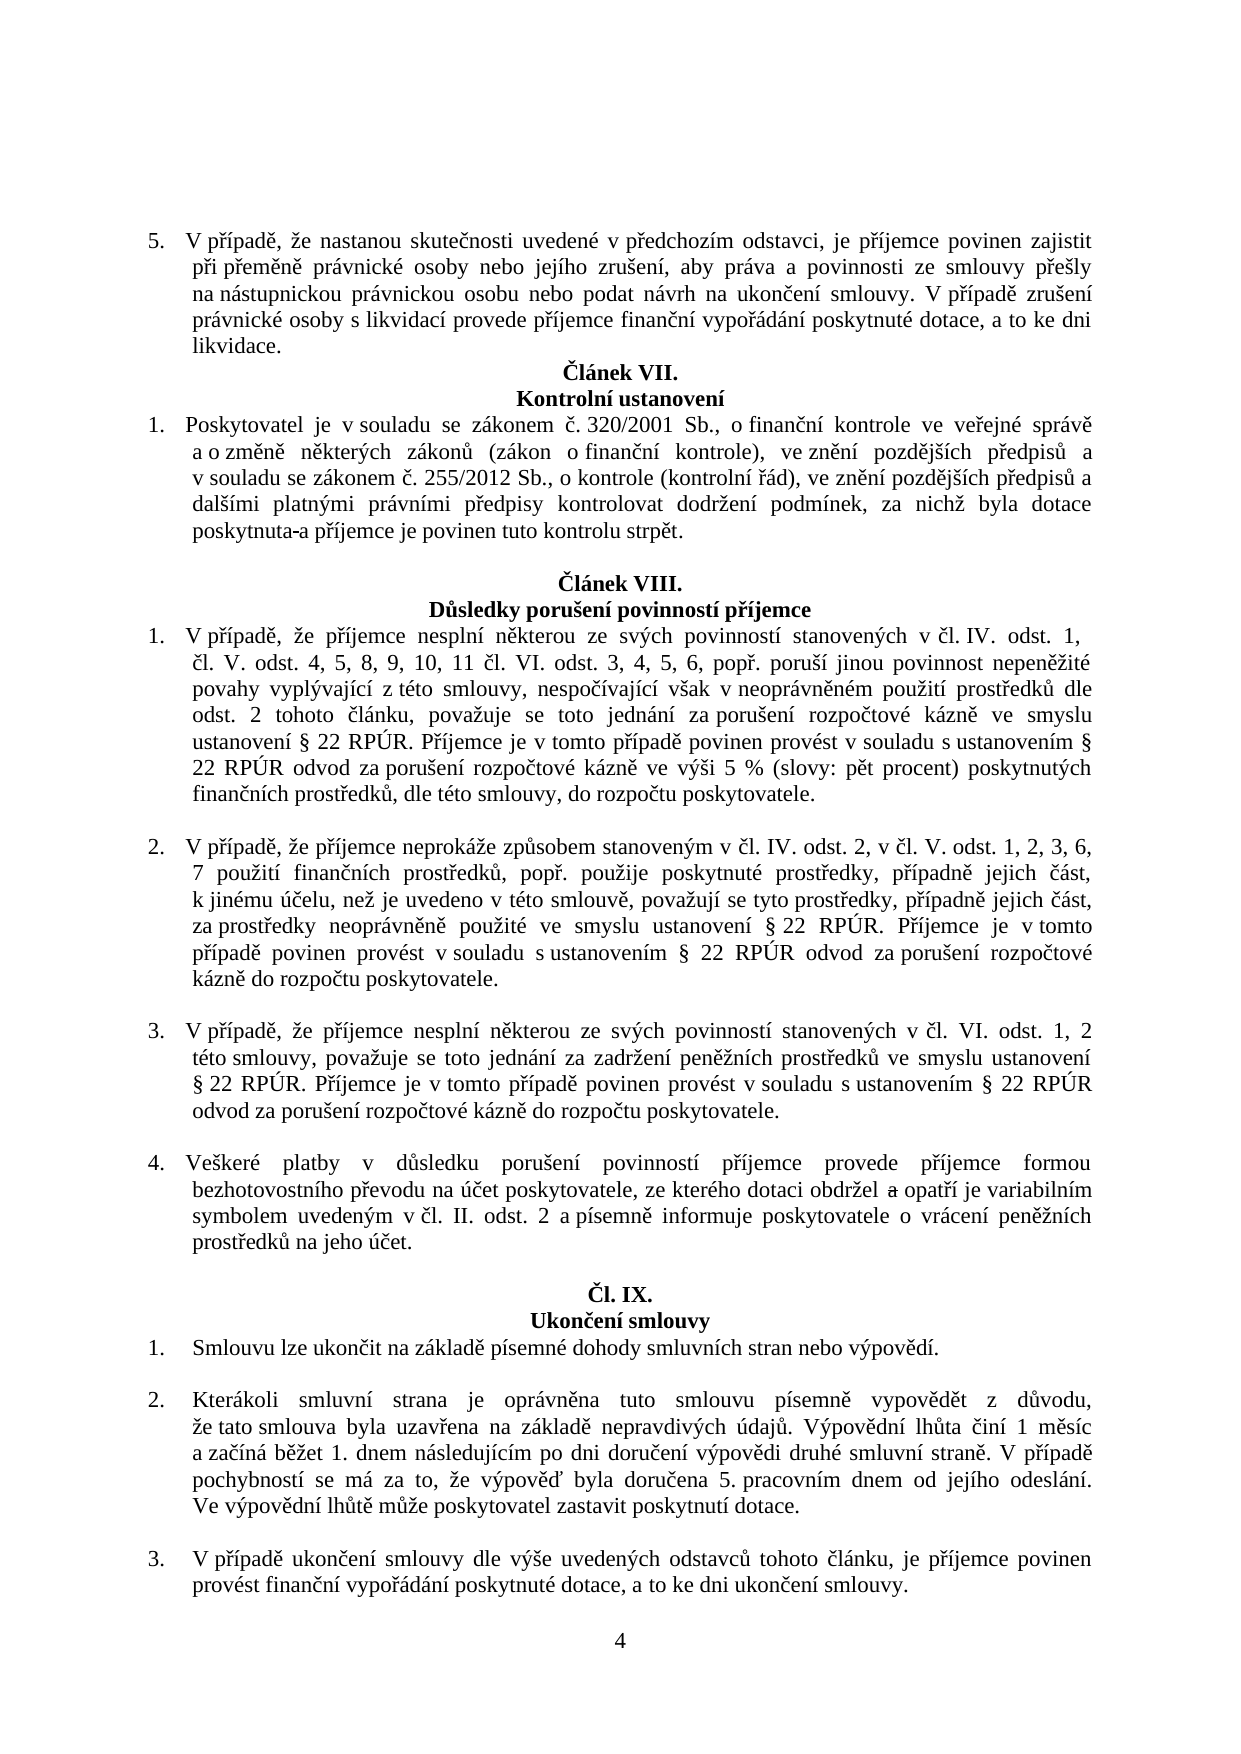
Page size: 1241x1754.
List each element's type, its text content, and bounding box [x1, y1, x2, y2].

list V případě, že příjemce neprokáže způsobem stanoveným v čl. IV. odst. 2, v čl. V. odst. 1, 2, 3, 6, 7 použití finančních prostředků, popř. použije poskytnuté prostředky, případně jejich část, k jinému účelu, než je uvedeno v této smlouvě, považují se tyto prostředky, případně jejich část, za prostředky neoprávněně použité ve smyslu ustanovení § 22 RPÚR. Příjemce je v tomto případě povinen provést v souladu s ustanovením § 22 RPÚR odvod za porušení rozpočtové kázně do rozpočtu poskytovatele. [148, 833, 1092, 991]
list V případě, že příjemce nesplní některou ze svých povinností stanovených v čl. IV. odst. 1, čl. V. odst. 4, 5, 8, 9, 10, 11 čl. VI. odst. 3, 4, 5, 6, popř. poruší jinou povinnost nepeněžité povahy vyplývající z této smlouvy, nespočívající však v neoprávněném použití prostředků dle odst. 2 tohoto článku, považuje se toto jednání za porušení rozpočtové kázně ve smyslu ustanovení § 22 RPÚR. Příjemce je v tomto případě povinen provést v souladu s ustanovením § 22 RPÚR odvod za porušení rozpočtové kázně ve výši 5 % (slovy: pět procent) poskytnutých finančních prostředků, dle této smlouvy, do rozpočtu poskytovatele. [148, 622, 1092, 807]
text Čl. IX. [148, 1281, 1092, 1307]
list Smlouvu lze ukončit na základě písemné dohody smluvních stran nebo výpovědí. [148, 1334, 1092, 1360]
list Kterákoli smluvní strana je oprávněna tuto smlouvu písemně vypovědět z důvodu, že tato smlouva byla uzavřena na základě nepravdivých údajů. Výpovědní lhůta činí 1 měsíc a začíná běžet 1. dnem následujícím po dni doručení výpovědi druhé smluvní straně. V případě pochybností se má za to, že výpověď byla doručena 5. pracovním dnem od jejího odeslání. Ve výpovědní lhůtě může poskytovatel zastavit poskytnutí dotace. [148, 1387, 1092, 1518]
list V případě, že nastanou skutečnosti uvedené v předchozím odstavci, je příjemce povinen zajistit při přeměně právnické osoby nebo jejího zrušení, aby práva a povinnosti ze smlouvy přešly na nástupnickou právnickou osobu nebo podat návrh na ukončení smlouvy. V případě zrušení právnické osoby s likvidací provede příjemce finanční vypořádání poskytnuté dotace, a to ke dni likvidace. [148, 227, 1092, 359]
list Poskytovatel je v souladu se zákonem č. 320/2001 Sb., o finanční kontrole ve veřejné správě a o změně některých zákonů (zákon o finanční kontrole), ve znění pozdějších předpisů a v souladu se zákonem č. 255/2012 Sb., o kontrole (kontrolní řád), ve znění pozdějších předpisů a dalšími platnými právními předpisy kontrolovat dodržení podmínek, za nichž byla dotace poskytnuta a příjemce je povinen tuto kontrolu strpět. [148, 411, 1092, 543]
list V případě ukončení smlouvy dle výše uvedených odstavců tohoto článku, je příjemce povinen provést finanční vypořádání poskytnuté dotace, a to ke dni ukončení smlouvy. [148, 1545, 1092, 1597]
list V případě, že příjemce nesplní některou ze svých povinností stanovených v čl. VI. odst. 1, 2 této smlouvy, považuje se toto jednání za zadržení peněžních prostředků ve smyslu ustanovení § 22 RPÚR. Příjemce je v tomto případě povinen provést v souladu s ustanovením § 22 RPÚR odvod za porušení rozpočtové kázně do rozpočtu poskytovatele. [148, 1018, 1092, 1123]
text Důsledky porušení povinností příjemce [148, 596, 1092, 622]
text Ukončení smlouvy [148, 1307, 1092, 1334]
text Kontrolní ustanovení [148, 385, 1092, 411]
list Veškeré platby v důsledku porušení povinností příjemce provede příjemce formou bezhotovostního převodu na účet poskytovatele, ze kterého dotaci obdržel a opatří je variabilním symbolem uvedeným v čl. II. odst. 2 a písemně informuje poskytovatele o vrácení peněžních prostředků na jeho účet. [148, 1149, 1092, 1255]
text Článek VII. [148, 359, 1092, 385]
text Článek VIII. [148, 569, 1092, 596]
